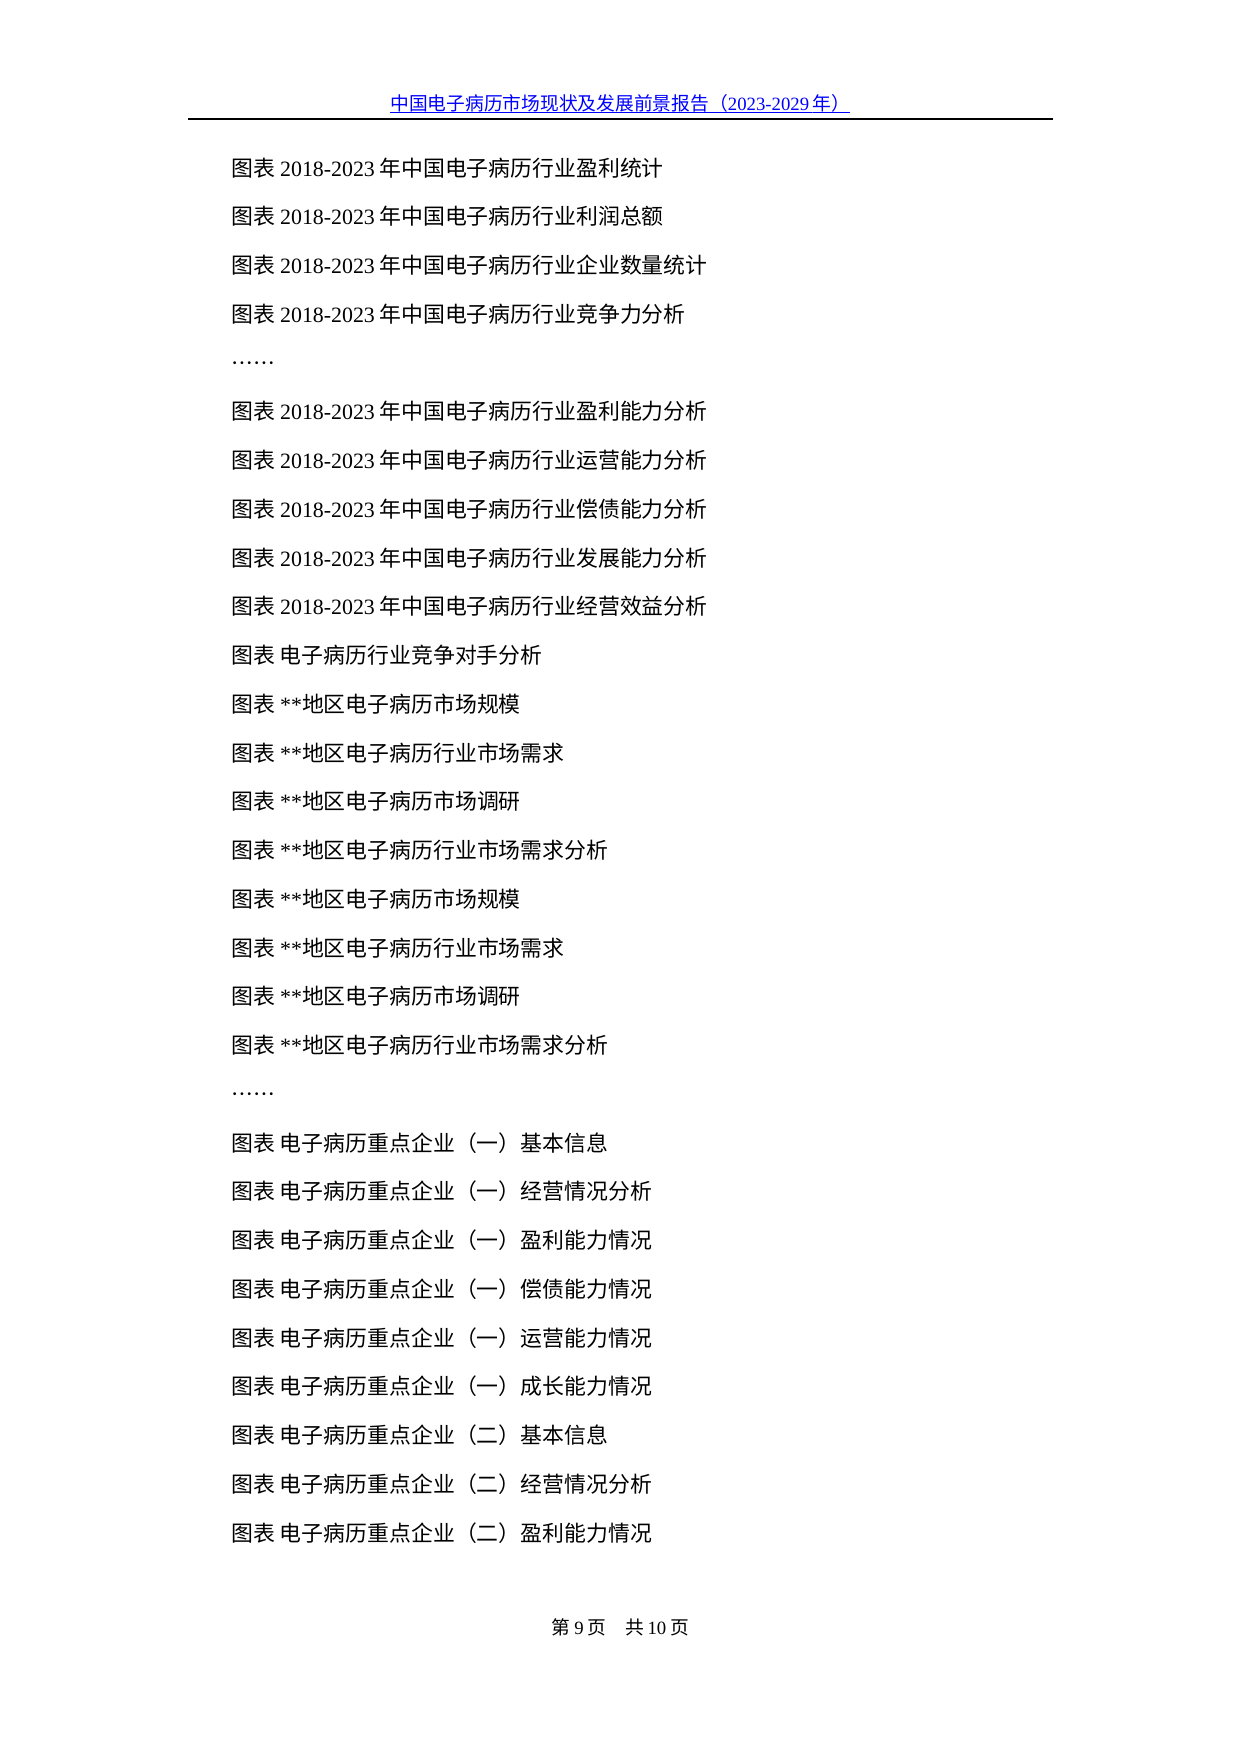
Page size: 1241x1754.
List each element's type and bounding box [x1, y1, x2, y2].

text [187, 150, 1053, 1548]
